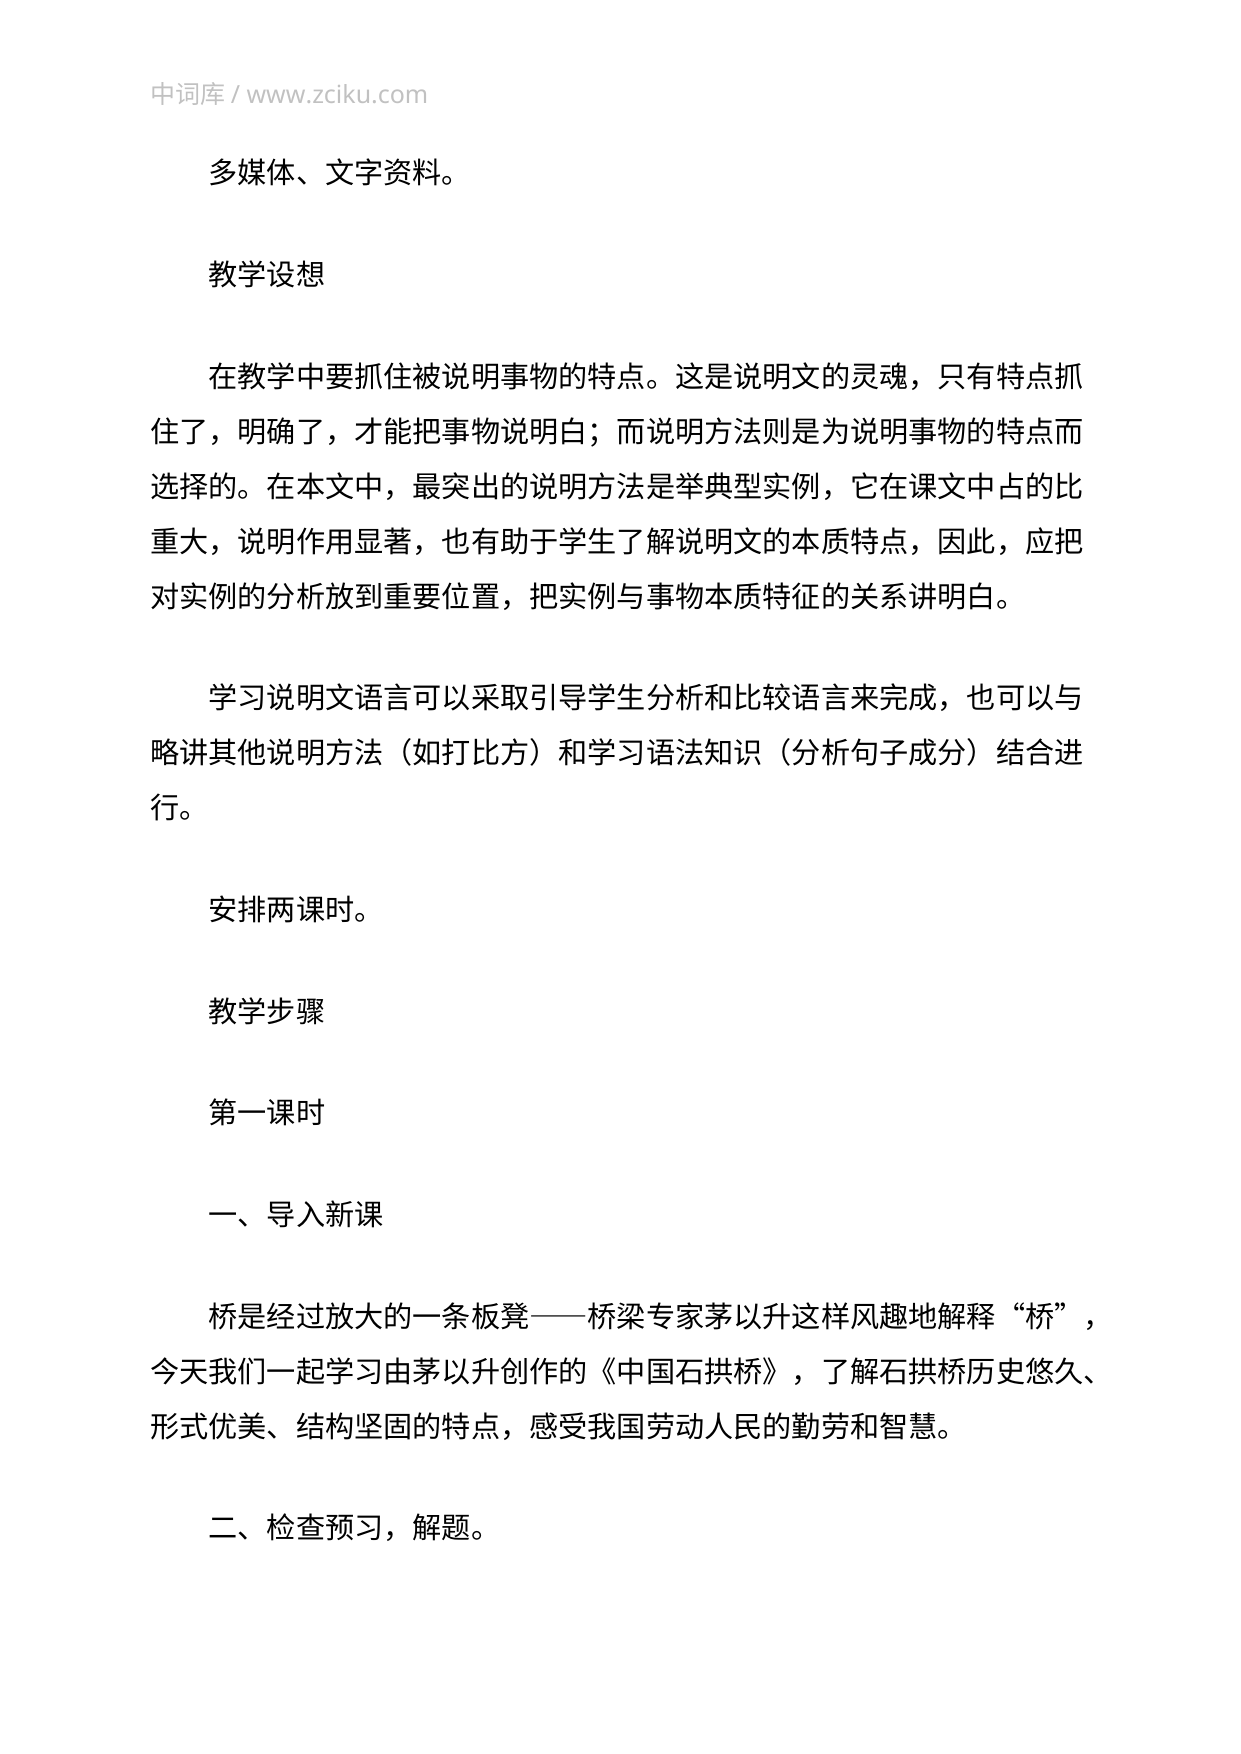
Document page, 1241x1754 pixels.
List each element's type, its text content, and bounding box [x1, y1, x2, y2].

text 一、导入新课 [150, 1192, 1090, 1234]
text 教学设想 [150, 252, 1090, 294]
text 在教学中要抓住被说明事物的特点。这是说明文的灵魂，只有特点抓住了，明确了，才能把事物说明白；而说明方法则是为说明事物的特点而选择的。在本文中，最突出的说明方法是举典型实例，它在课文中占的比重大，说明作用显著，也有助于学生了解说明文的本质特点，因此，应把对实例的分析放到重要位置，把实例与事物本质特征的关系讲明白。 [150, 353, 1090, 615]
text 教学步骤 [150, 988, 1090, 1031]
text 桥是经过放大的一条板凳——桥梁专家茅以升这样风趣地解释“桥”，今天我们一起学习由茅以升创作的《中国石拱桥》，了解石拱桥历史悠久、形式优美、结构坚固的特点，感受我国劳动人民的勤劳和智慧。 [150, 1293, 1090, 1446]
text 学习说明文语言可以采取引导学生分析和比较语言来完成，也可以与略讲其他说明方法（如打比方）和学习语法知识（分析句子成分）结合进行。 [150, 675, 1090, 827]
text 安排两课时。 [150, 886, 1090, 929]
text 二、检查预习，解题。 [150, 1505, 1090, 1547]
text 多媒体、文字资料。 [150, 150, 1090, 192]
text 第一课时 [150, 1090, 1090, 1132]
